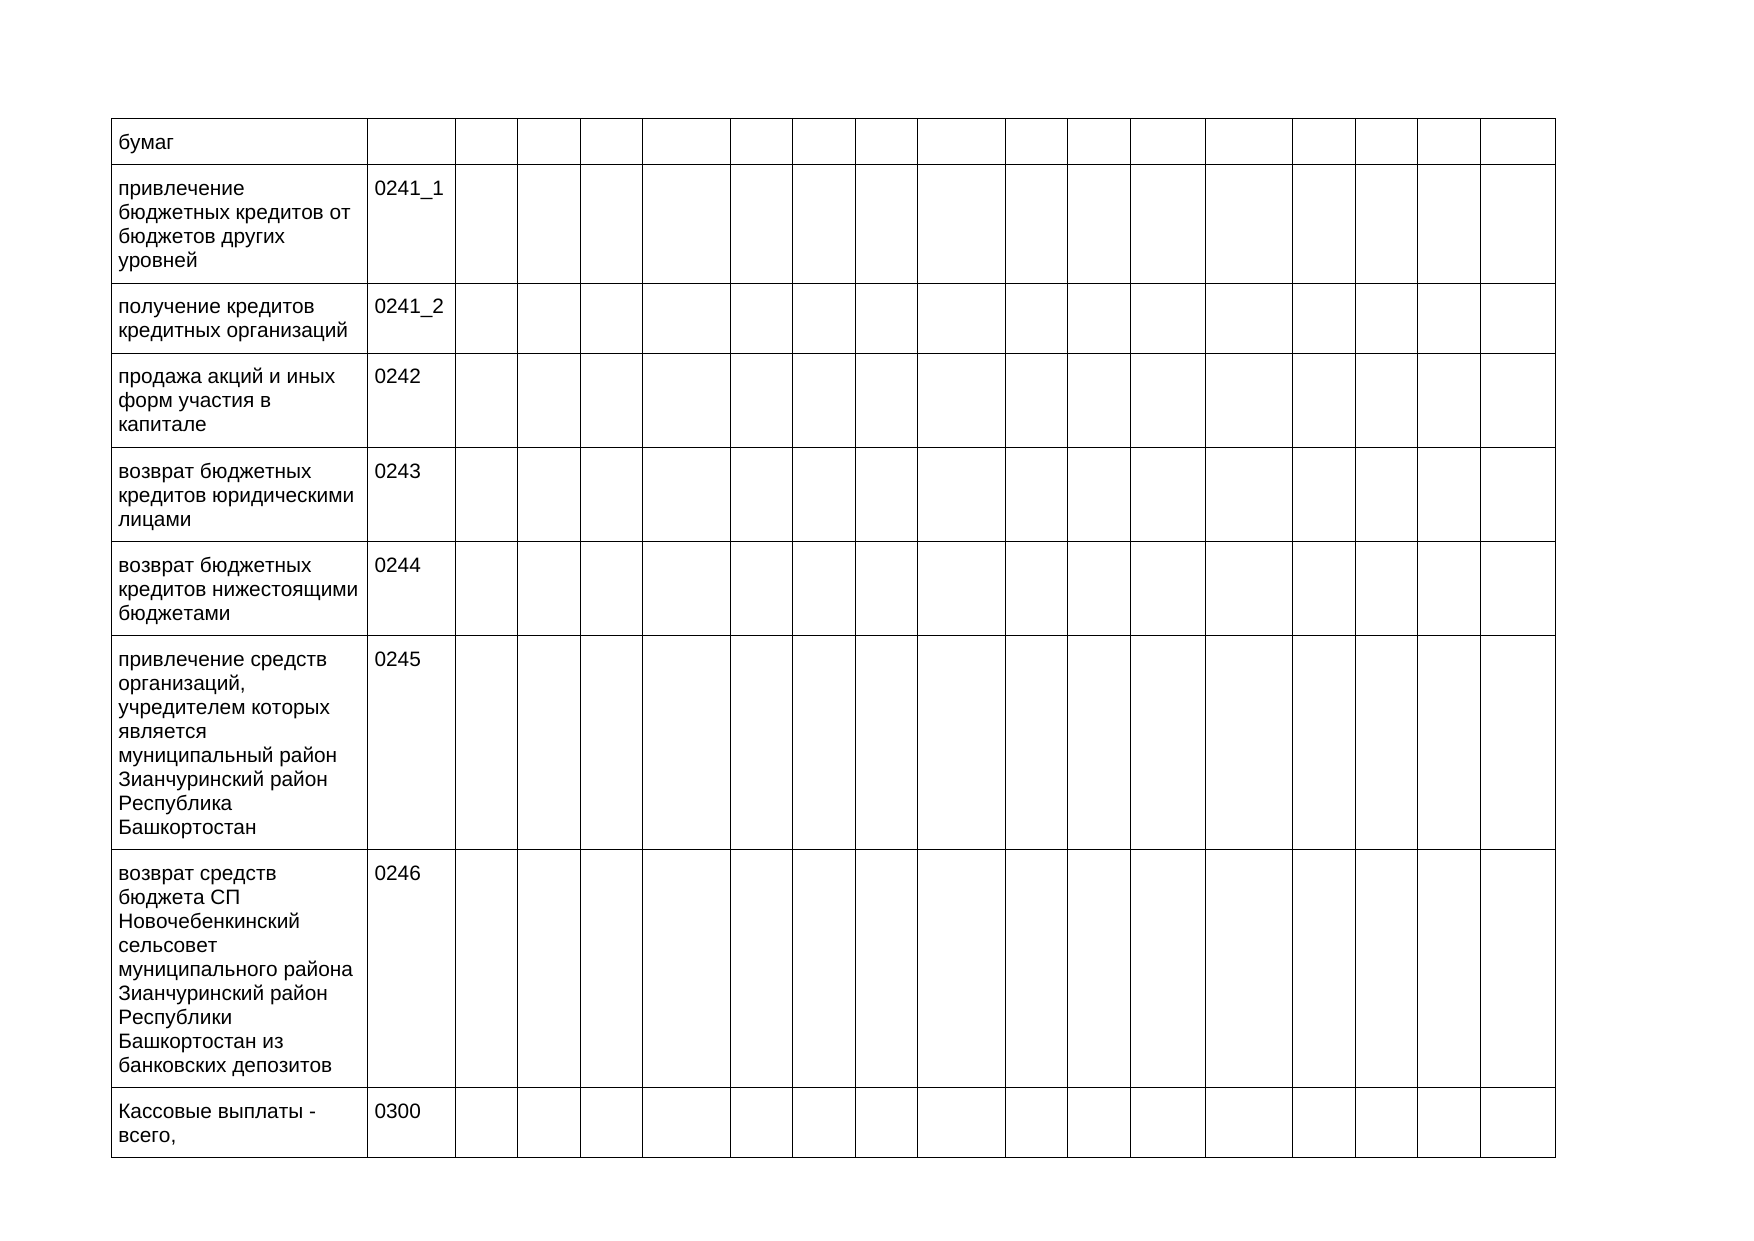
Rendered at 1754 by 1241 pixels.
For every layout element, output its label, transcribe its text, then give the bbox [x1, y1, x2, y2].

table_cell [1131, 1088, 1205, 1157]
table_cell получение кредитов кредитных организаций [112, 284, 367, 353]
table_cell [1006, 636, 1067, 849]
table_cell [1481, 448, 1555, 541]
table_cell [856, 354, 917, 447]
table_cell [731, 165, 792, 282]
table_cell [1068, 542, 1130, 635]
table_cell [793, 284, 855, 353]
table_cell [643, 542, 730, 635]
table_cell [1418, 1088, 1480, 1157]
table_cell [518, 448, 580, 541]
table_cell [793, 542, 855, 635]
table_cell продажа акций и иных форм участия в капитале [112, 354, 367, 447]
table_cell [1293, 284, 1355, 353]
table_cell [793, 636, 855, 849]
table_cell [1206, 850, 1292, 1087]
table_cell [1131, 354, 1205, 447]
table_cell [1481, 850, 1555, 1087]
table_cell 0242 [368, 354, 455, 447]
table_cell [1481, 165, 1555, 282]
table_cell [1356, 284, 1417, 353]
table_cell [1068, 636, 1130, 849]
table_cell [793, 119, 855, 164]
table_cell [731, 119, 792, 164]
table_cell [918, 1088, 1005, 1157]
table_cell [581, 1088, 642, 1157]
table_cell [1293, 165, 1355, 282]
table_cell возврат средств бюджета СП Новочебенкинский сельсовет муниципального района Зианчуринский район Республики Башкортостан из банковских депозитов [112, 850, 367, 1087]
table_cell [1006, 284, 1067, 353]
table_cell [856, 542, 917, 635]
table_cell [1418, 636, 1480, 849]
table_cell [1418, 448, 1480, 541]
table_cell [918, 448, 1005, 541]
table_cell [793, 1088, 855, 1157]
table_cell [518, 542, 580, 635]
table_cell [1006, 1088, 1067, 1157]
table_cell [643, 119, 730, 164]
table_cell [1006, 850, 1067, 1087]
table_cell [1131, 119, 1205, 164]
table_cell привлечение бюджетных кредитов от бюджетов других уровней [112, 165, 367, 282]
table_cell [518, 284, 580, 353]
table_cell [518, 354, 580, 447]
table_cell [1068, 850, 1130, 1087]
table_cell привлечение средств организаций, учредителем которых является муниципальный район Зианчуринский район Республика Башкортостан [112, 636, 367, 849]
table_cell [1131, 448, 1205, 541]
table_cell [1131, 850, 1205, 1087]
table_cell [643, 1088, 730, 1157]
table_cell [731, 284, 792, 353]
table_cell [1293, 850, 1355, 1087]
table_cell Кассовые выплаты - всего, [112, 1088, 367, 1157]
table_cell [1293, 542, 1355, 635]
table_cell [581, 119, 642, 164]
table_cell 0241_2 [368, 284, 455, 353]
table_cell [518, 1088, 580, 1157]
table_cell [1068, 119, 1130, 164]
table_cell [1356, 636, 1417, 849]
table_cell [856, 1088, 917, 1157]
table_cell [1418, 119, 1480, 164]
table_cell [456, 119, 517, 164]
table_cell [1131, 636, 1205, 849]
table_cell [731, 1088, 792, 1157]
table_cell 0241_1 [368, 165, 455, 282]
table_cell [581, 354, 642, 447]
table_cell [1206, 542, 1292, 635]
table_cell [1418, 850, 1480, 1087]
table_cell [856, 165, 917, 282]
table_cell [1293, 636, 1355, 849]
table_cell [1131, 542, 1205, 635]
table_cell [581, 284, 642, 353]
table_cell [643, 165, 730, 282]
table_cell [1206, 119, 1292, 164]
table_cell [918, 354, 1005, 447]
table_cell [731, 636, 792, 849]
table_cell [1206, 165, 1292, 282]
table_cell [918, 165, 1005, 282]
table_cell [1068, 165, 1130, 282]
table_cell [1356, 354, 1417, 447]
table_cell [856, 448, 917, 541]
table_cell [456, 542, 517, 635]
table_cell [518, 636, 580, 849]
table_cell [793, 850, 855, 1087]
table_cell [1418, 354, 1480, 447]
table_cell [731, 448, 792, 541]
table_cell [1006, 119, 1067, 164]
table_cell [1481, 284, 1555, 353]
table_cell [856, 119, 917, 164]
table_cell [1356, 850, 1417, 1087]
table_cell [1481, 1088, 1555, 1157]
table_cell 0243 [368, 448, 455, 541]
table_cell [1206, 636, 1292, 849]
table_cell [581, 448, 642, 541]
table_cell [793, 165, 855, 282]
table_cell [793, 448, 855, 541]
table_cell [1206, 1088, 1292, 1157]
table_cell 0246 [368, 850, 455, 1087]
table_cell [1293, 1088, 1355, 1157]
table_cell возврат бюджетных кредитов нижестоящими бюджетами [112, 542, 367, 635]
table_cell [643, 448, 730, 541]
table_cell [643, 850, 730, 1087]
table_cell 0300 [368, 1088, 455, 1157]
table_cell [1293, 448, 1355, 541]
table_cell [731, 354, 792, 447]
table_cell [1206, 448, 1292, 541]
table_cell 0241 [368, 119, 455, 164]
table_cell [1006, 165, 1067, 282]
table_cell [918, 542, 1005, 635]
table_cell [1418, 284, 1480, 353]
table_cell [1006, 354, 1067, 447]
table_cell [581, 542, 642, 635]
table_cell [1068, 284, 1130, 353]
table_cell [1481, 354, 1555, 447]
table_cell [643, 636, 730, 849]
table_cell [1418, 542, 1480, 635]
table_cell [643, 354, 730, 447]
table_cell [1356, 448, 1417, 541]
table_cell [1356, 165, 1417, 282]
table_cell [1068, 354, 1130, 447]
table_cell [918, 850, 1005, 1087]
table_cell возврат бюджетных кредитов юридическими лицами [112, 448, 367, 541]
table_cell [856, 636, 917, 849]
table_cell [1006, 448, 1067, 541]
table_cell [456, 636, 517, 849]
table_cell [456, 448, 517, 541]
table_cell [1356, 1088, 1417, 1157]
table_cell [456, 165, 517, 282]
table_cell [1006, 542, 1067, 635]
table_cell [1206, 354, 1292, 447]
table_cell [518, 165, 580, 282]
table_cell 0244 [368, 542, 455, 635]
table_cell [918, 119, 1005, 164]
table_cell [456, 354, 517, 447]
table_cell [731, 850, 792, 1087]
table_cell [581, 636, 642, 849]
table_cell 0245 [368, 636, 455, 849]
table_cell [518, 119, 580, 164]
table_cell [1418, 165, 1480, 282]
table_cell [1068, 1088, 1130, 1157]
table_cell [581, 850, 642, 1087]
table_cell [1481, 542, 1555, 635]
table_cell [731, 542, 792, 635]
table_cell [1131, 284, 1205, 353]
table_cell [793, 354, 855, 447]
table_cell [1356, 542, 1417, 635]
table_cell [1356, 119, 1417, 164]
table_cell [112, 119, 367, 164]
table_cell [918, 284, 1005, 353]
table_cell [456, 284, 517, 353]
table_cell [1206, 284, 1292, 353]
table_cell [518, 850, 580, 1087]
table_cell [1481, 636, 1555, 849]
table_cell [643, 284, 730, 353]
table_cell [456, 850, 517, 1087]
table_cell [918, 636, 1005, 849]
table_cell [581, 165, 642, 282]
table_cell [1481, 119, 1555, 164]
table_cell [456, 1088, 517, 1157]
table_cell [856, 284, 917, 353]
table_cell [1293, 354, 1355, 447]
table_cell [1131, 165, 1205, 282]
table_cell [1293, 119, 1355, 164]
table_cell [1068, 448, 1130, 541]
table_cell [856, 850, 917, 1087]
